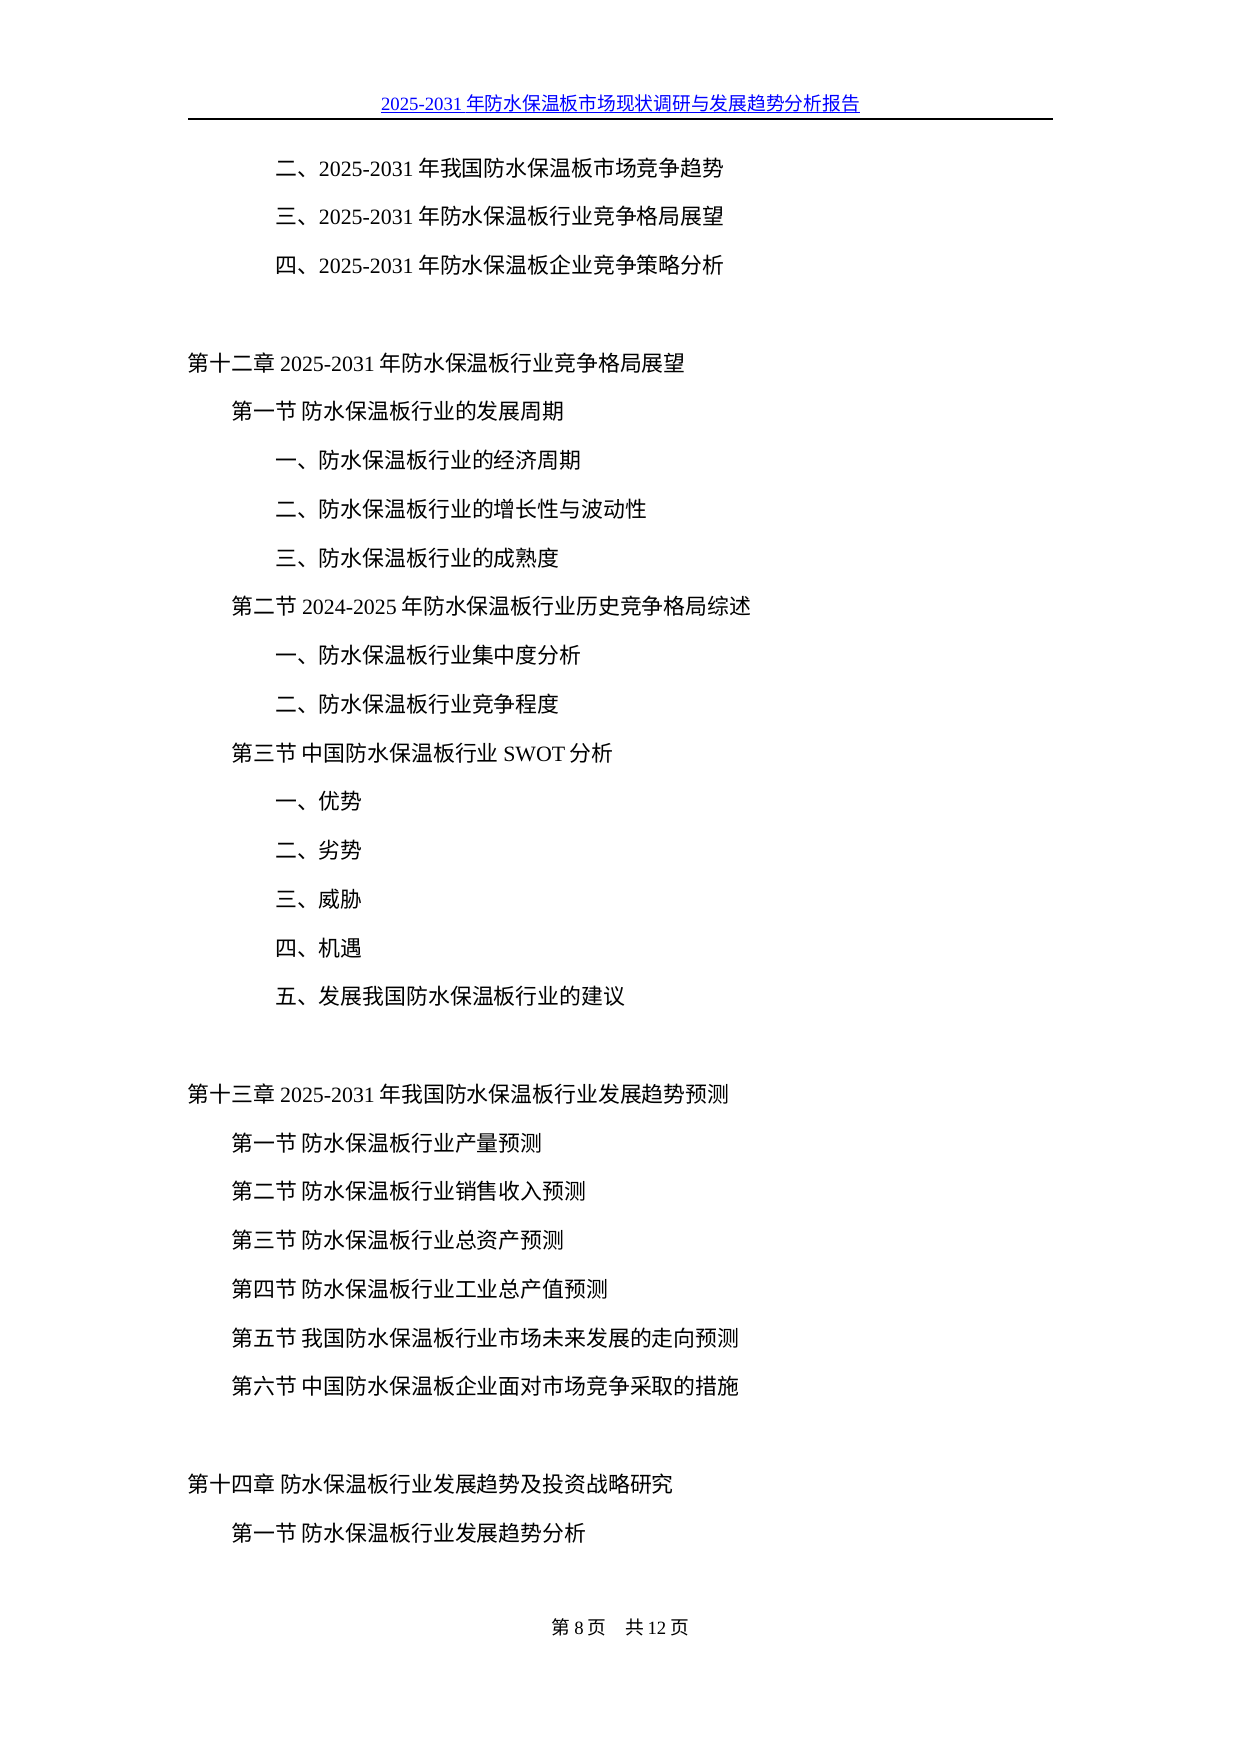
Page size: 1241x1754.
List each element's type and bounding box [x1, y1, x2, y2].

text [187, 150, 1053, 1548]
